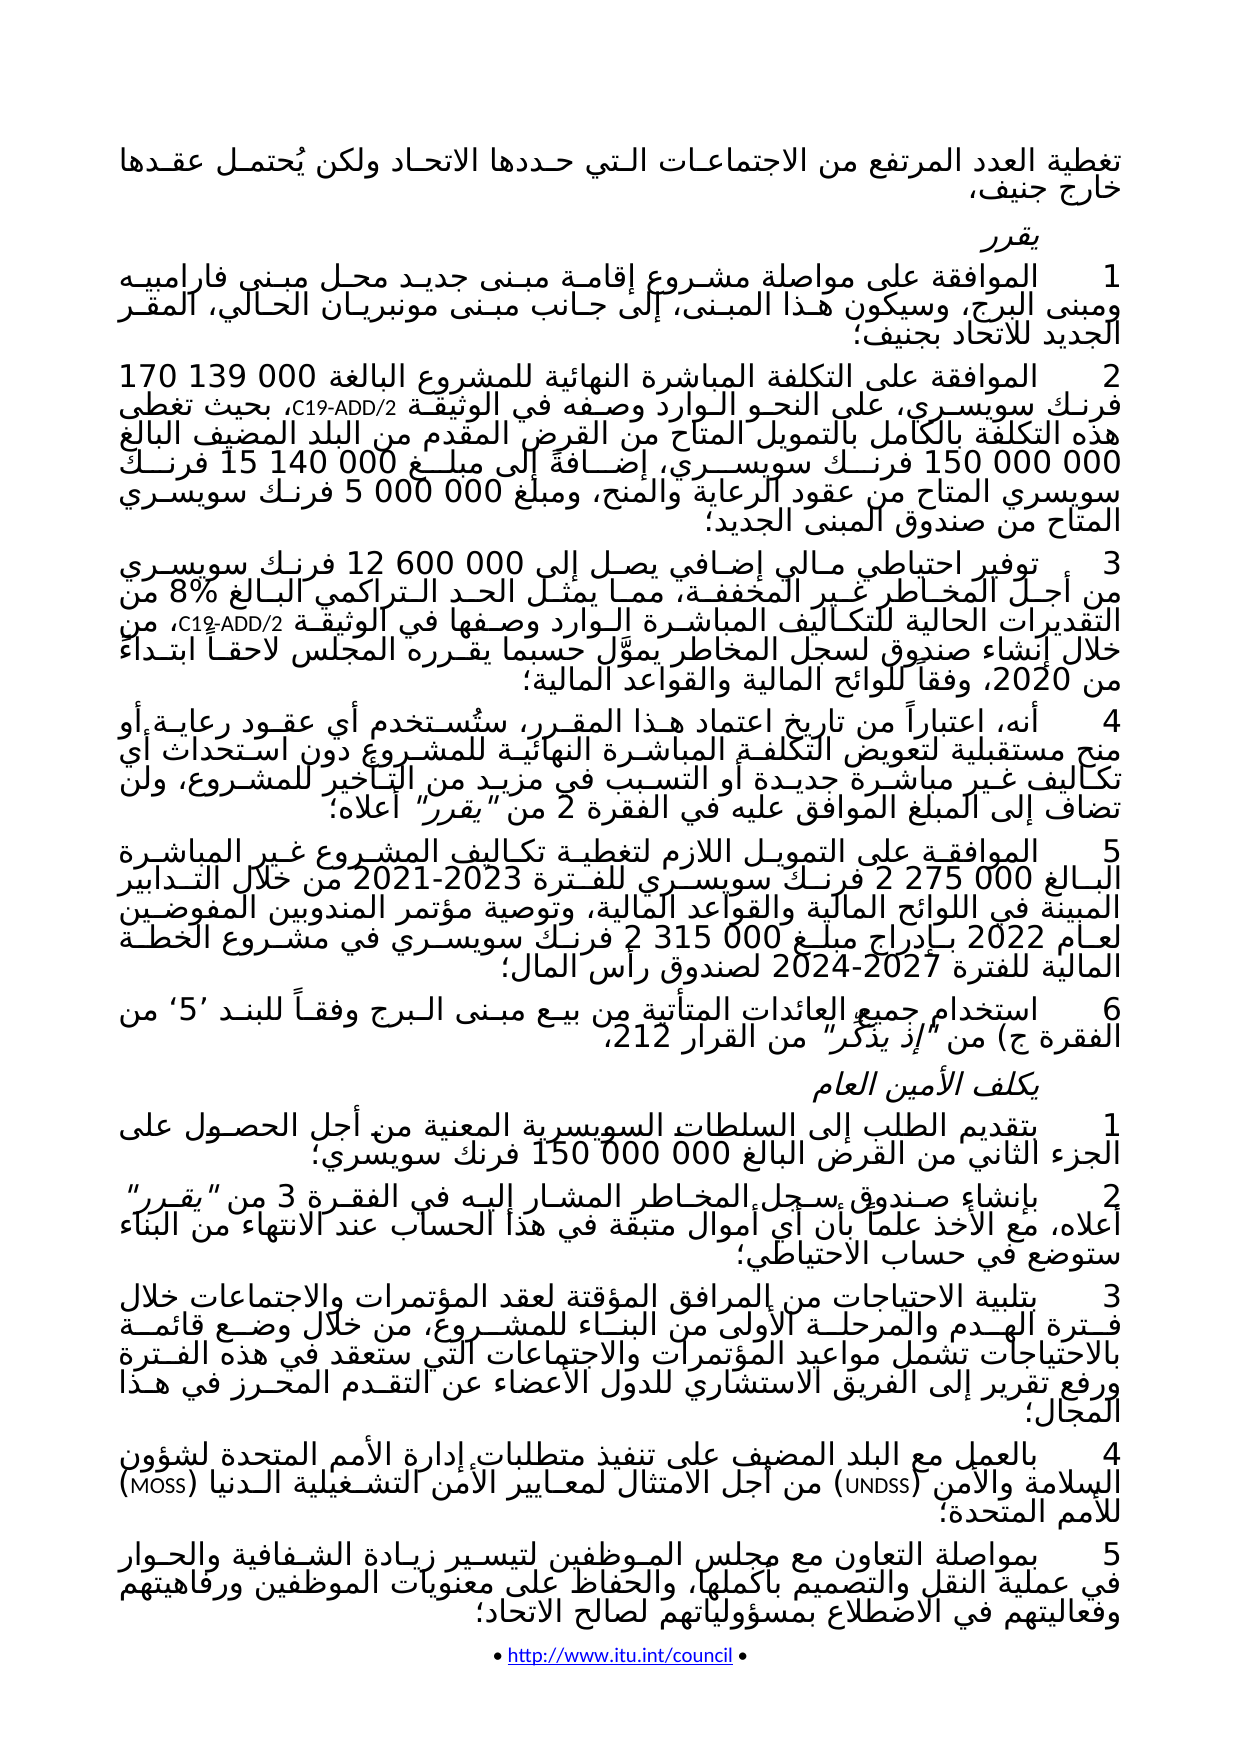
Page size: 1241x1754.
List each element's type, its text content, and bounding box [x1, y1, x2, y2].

text 1 بتقديم الطلب إلى السلطات السويسرية المعنية من أجل الحصول على الجزء الثاني من القرض البالغ 150 000 000 فرنك سويسري؛ [118, 1113, 1122, 1172]
text 2 الموافقة على التكلفة المباشرة النهائية للمشروع البالغة 170 139 000 فرنك سويسري، على النحو الوارد وصفه في الوثيقة C19-ADD/2، بحيث تغطى هذه التكلفة بالكامل بالتمويل المتاح من القرض المقدم من البلد المضيف البالغ 150 000 000 فرنك سويسري، إضافةً إلى مبلغ 15 140 000 فرنك سويسري المتاح من عقود الرعاية والمنح، ومبلغ 5 000 000 فرنك سويسري المتاح من صندوق المبنى الجديد؛ [118, 364, 1122, 539]
text 1 الموافقة على مواصلة مشروع إقامة مبنى جديد محل مبنى فارامبيه ومبنى البرج، وسيكون هذا المبنى، إلى جانب مبنى مونبريان الحالي، المقر الجديد للاتحاد بجنيف؛ [118, 264, 1122, 352]
text يكلف الأمين العام [118, 1072, 1039, 1101]
text 5 بمواصلة التعاون مع مجلس الموظفين لتيسير زيادة الشفافية والحوار في عملية النقل والتصميم بأكملها، والحفاظ على معنويات الموظفين ورفاهيتهم وفعاليتهم في الاضطلاع بمسؤولياتهم لصالح الاتحاد؛ [118, 1542, 1122, 1629]
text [118, 148, 1122, 206]
text 4 أنه، اعتباراً من تاريخ اعتماد هذا المقرر، ستُستخدم أي عقود رعاية أو منح مستقبلية لتعويض التكلفة المباشرة النهائية للمشروع دون استحداث أي تكاليف غير مباشرة جديدة أو التسبب في مزيد من التأخير للمشروع، ولن تضاف إلى المبلغ الموافق عليه في الفقرة 2 من "يقرر" أعلاه؛ [118, 710, 1122, 826]
text 5 الموافقة على التمويل اللازم لتغطية تكاليف المشروع غير المباشرة البالغ 2 275 000 فرنك سويسري للفترة 2023-2021 من خلال التدابير المبينة في اللوائح المالية والقواعد المالية، وتوصية مؤتمر المندوبين المفوضين لعام 2022 بإدراج مبلغ 2 315 000 فرنك سويسري في مشروع الخطة المالية للفترة 2027-2024 لصندوق رأس المال؛ [118, 839, 1122, 984]
text 3 توفير احتياطي مالي إضافي يصل إلى 12 600 000 فرنك سويسري من أجل المخاطر غير المخففة، مما يمثل الحد التراكمي البالغ %8 من التقديرات الحالية للتكاليف المباشرة الوارد وصفها في الوثيقة C19-ADD/2، من خلال إنشاء صندوق لسجل المخاطر يموَّل حسبما يقرره المجلس لاحقاً ابتداءً من 2020، وفقاً للوائح المالية والقواعد المالية؛ [118, 551, 1122, 697]
text 3 بتلبية الاحتياجات من المرافق المؤقتة لعقد المؤتمرات والاجتماعات خلال فترة الهدم والمرحلة الأولى من البناء للمشروع، من خلال وضع قائمة بالاحتياجات تشمل مواعيد المؤتمرات والاجتماعات التي ستعقد في هذه الفترة ورفع تقرير إلى الفريق الاستشاري للدول الأعضاء عن التقدم المحرز في هذا المجال؛ [118, 1284, 1122, 1430]
text 6 استخدام جميع العائدات المتأتية من بيع مبنى البرج وفقاً للبند ’5‘ من الفقرة ج) من "إذ يذكِّر" من القرار 212، [118, 997, 1122, 1055]
text 2 بإنشاء صندوق سجل المخاطر المشار إليه في الفقرة 3 من "يقرر" أعلاه، مع الأخذ علماً بأن أي أموال متبقة في هذا الحساب عند الانتهاء من البناء ستوضع في حساب الاحتياطي؛ [118, 1184, 1122, 1272]
text يقرر [118, 223, 1039, 252]
text 4 بالعمل مع البلد المضيف على تنفيذ متطلبات إدارة الأمم المتحدة لشؤون السلامة والأمن (UNDSS) من أجل الامتثال لمعايير الأمن التشغيلية الدنيا (MOSS) للأمم المتحدة؛ [118, 1442, 1122, 1530]
